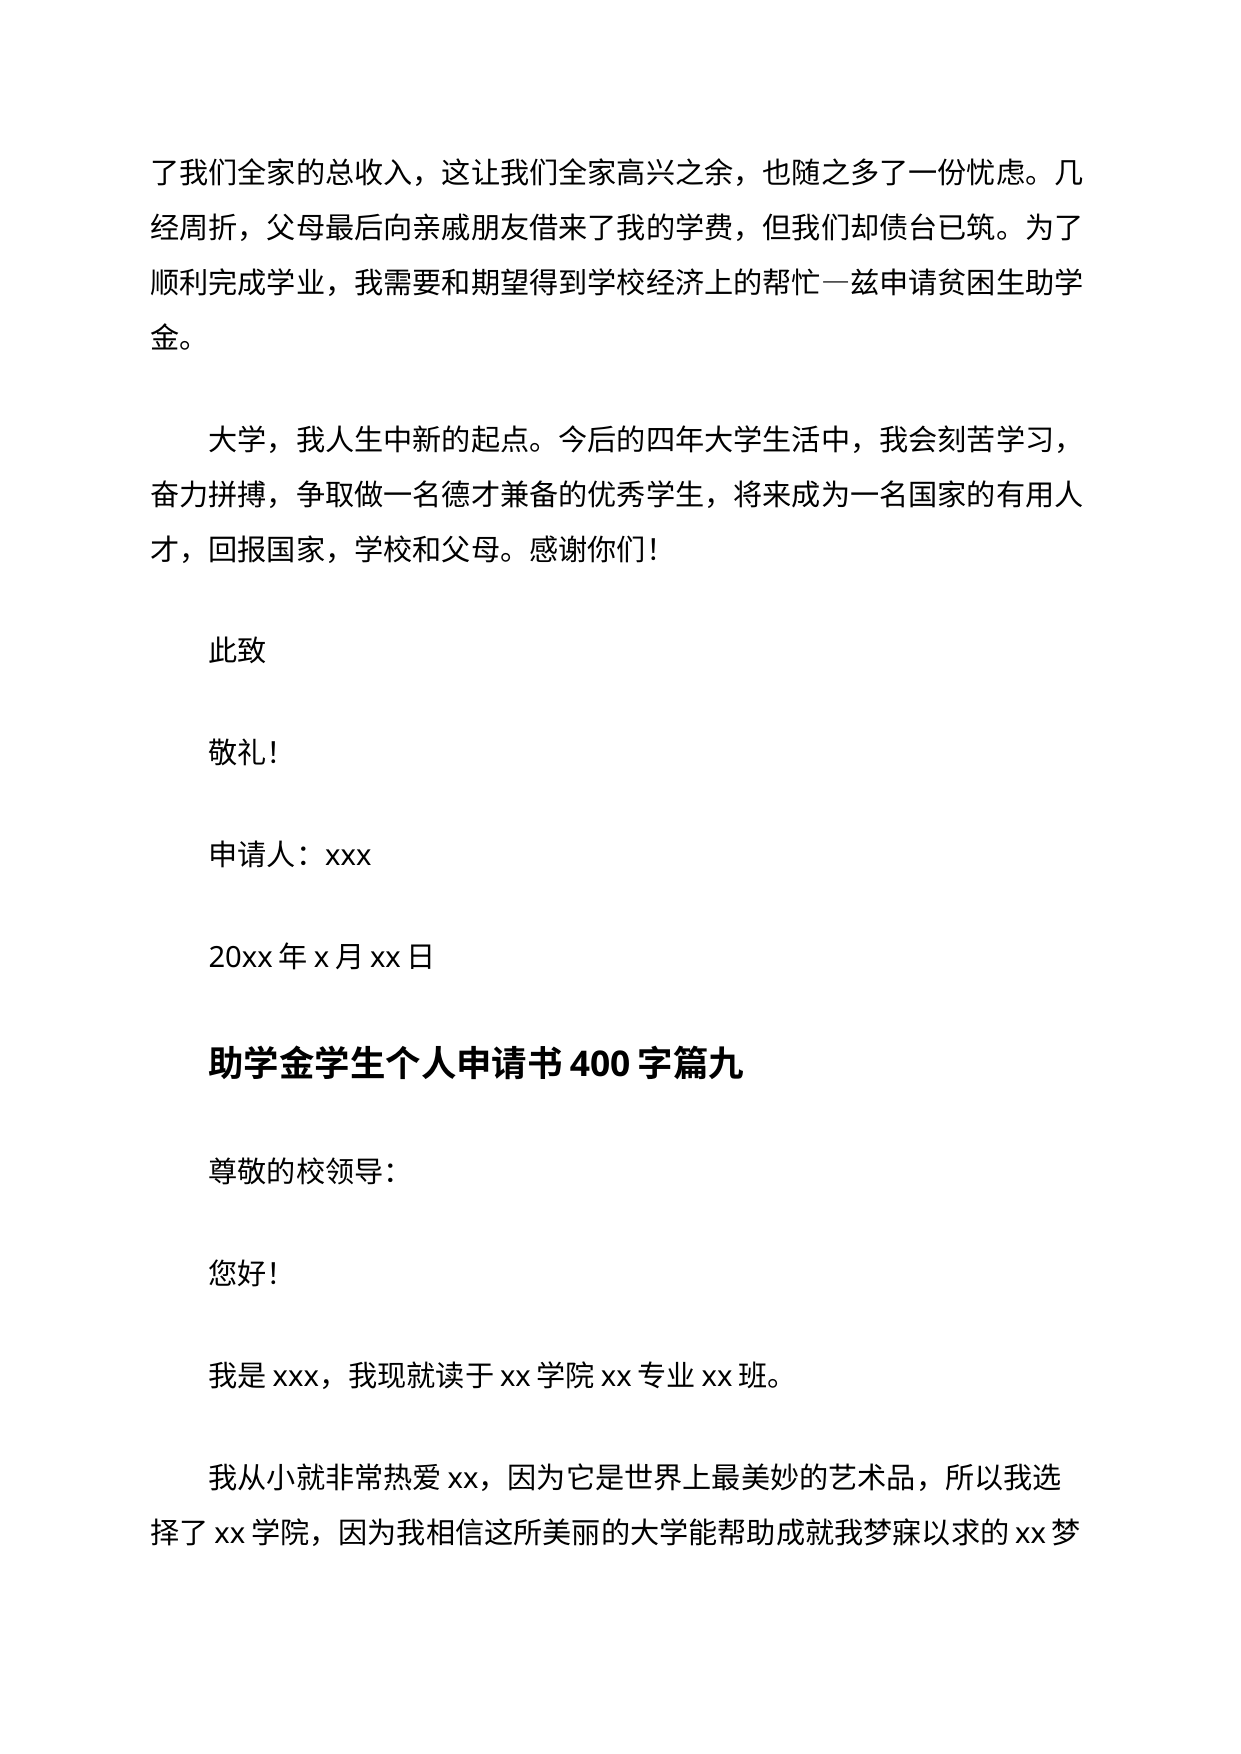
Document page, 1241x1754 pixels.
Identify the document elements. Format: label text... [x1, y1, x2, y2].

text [150, 150, 1090, 357]
text 尊敬的校领导： [150, 1149, 1090, 1191]
text 敬礼！ [150, 730, 1090, 772]
text 助学金学生个人申请书400字篇九 [150, 1036, 1090, 1087]
text 此致 [150, 628, 1090, 670]
text 我是xxx，我现就读于xx学院xx专业xx班。 [150, 1353, 1090, 1395]
text 20xx年x月xx日 [150, 933, 1090, 976]
text 大学，我人生中新的起点。今后的四年大学生活中，我会刻苦学习，奋力拼搏，争取做一名德才兼备的优秀学生，将来成为一名国家的有用人才，回报国家，学校和父母。感谢你们！ [150, 416, 1090, 568]
text 申请人：xxx [150, 832, 1090, 874]
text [150, 1454, 1090, 1552]
text 您好！ [150, 1251, 1090, 1293]
